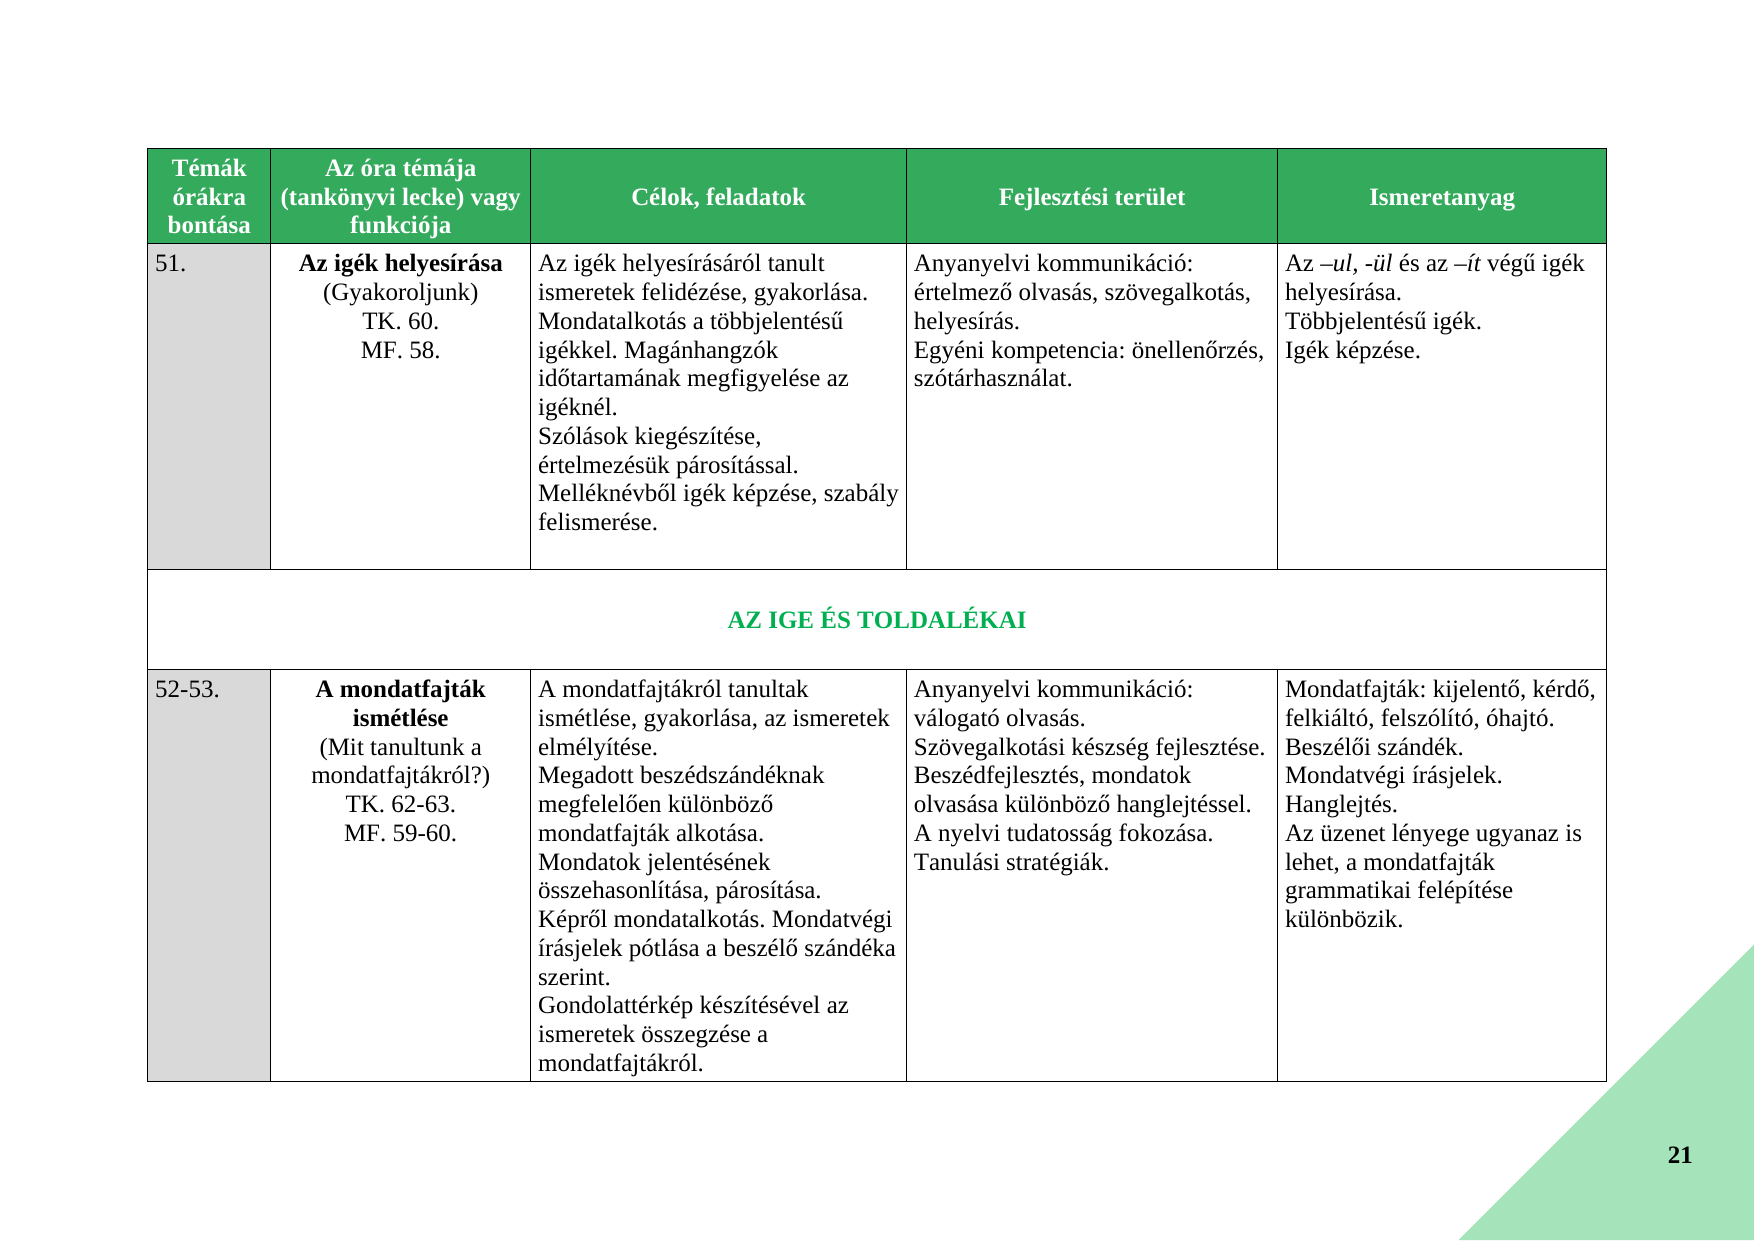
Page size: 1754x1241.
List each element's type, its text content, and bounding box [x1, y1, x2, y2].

table_header Fejlesztési terület [907, 149, 1277, 243]
table_cell Az igék helyesírásáról tanult ismeretek felidézése, gyakorlása. Mondatalkotás a többjelentésű igékkel. Magánhangzók időtartamának megfigyelése az igéknél. Szólások kiegészítése, értelmezésük párosítással. Melléknévből igék képzése, szabály felismerése. [531, 244, 906, 569]
table_cell AZ IGE ÉS TOLDALÉKAI [148, 570, 1606, 669]
table_cell Az –ul, -ül és az –ít végű igék helyesírása. Többjelentésű igék. Igék képzése. [1278, 244, 1606, 569]
table_cell Mondatfajták: kijelentő, kérdő, felkiáltó, felszólító, óhajtó. Beszélői szándék. Mondatvégi írásjelek. Hanglejtés. Az üzenet lényege ugyanaz is lehet, a mondatfajták grammatikai felépítése különbözik. [1278, 670, 1606, 1081]
table_header Témák órákra bontása [148, 149, 270, 243]
table_cell Az igék helyesírása (Gyakoroljunk) TK. 60. MF. 58. [271, 244, 530, 569]
table_cell A mondatfajták ismétlése (Mit tanultunk a mondatfajtákról?) TK. 62-63. MF. 59-60. [271, 670, 530, 1081]
table_header Célok, feladatok [531, 149, 906, 243]
table_cell Anyanyelvi kommunikáció: értelmező olvasás, szövegalkotás, helyesírás. Egyéni kompetencia: önellenőrzés, szótárhasználat. [907, 244, 1277, 569]
table_cell 52-53. [148, 670, 270, 1081]
table_header Ismeretanyag [1278, 149, 1606, 243]
table_cell Anyanyelvi kommunikáció: válogató olvasás. Szövegalkotási készség fejlesztése. Beszédfejlesztés, mondatok olvasása különböző hanglejtéssel. A nyelvi tudatosság fokozása. Tanulási stratégiák. [907, 670, 1277, 1081]
table_cell 51. [148, 244, 270, 569]
table_cell A mondatfajtákról tanultak ismétlése, gyakorlása, az ismeretek elmélyítése. Megadott beszédszándéknak megfelelően különböző mondatfajták alkotása. Mondatok jelentésének összehasonlítása, párosítása. Képről mondatalkotás. Mondatvégi írásjelek pótlása a beszélő szándéka szerint. Gondolattérkép készítésével az ismeretek összegzése a mondatfajtákról. [531, 670, 906, 1081]
table_header Az óra témája (tankönyvi lecke) vagy funkciója [271, 149, 530, 243]
